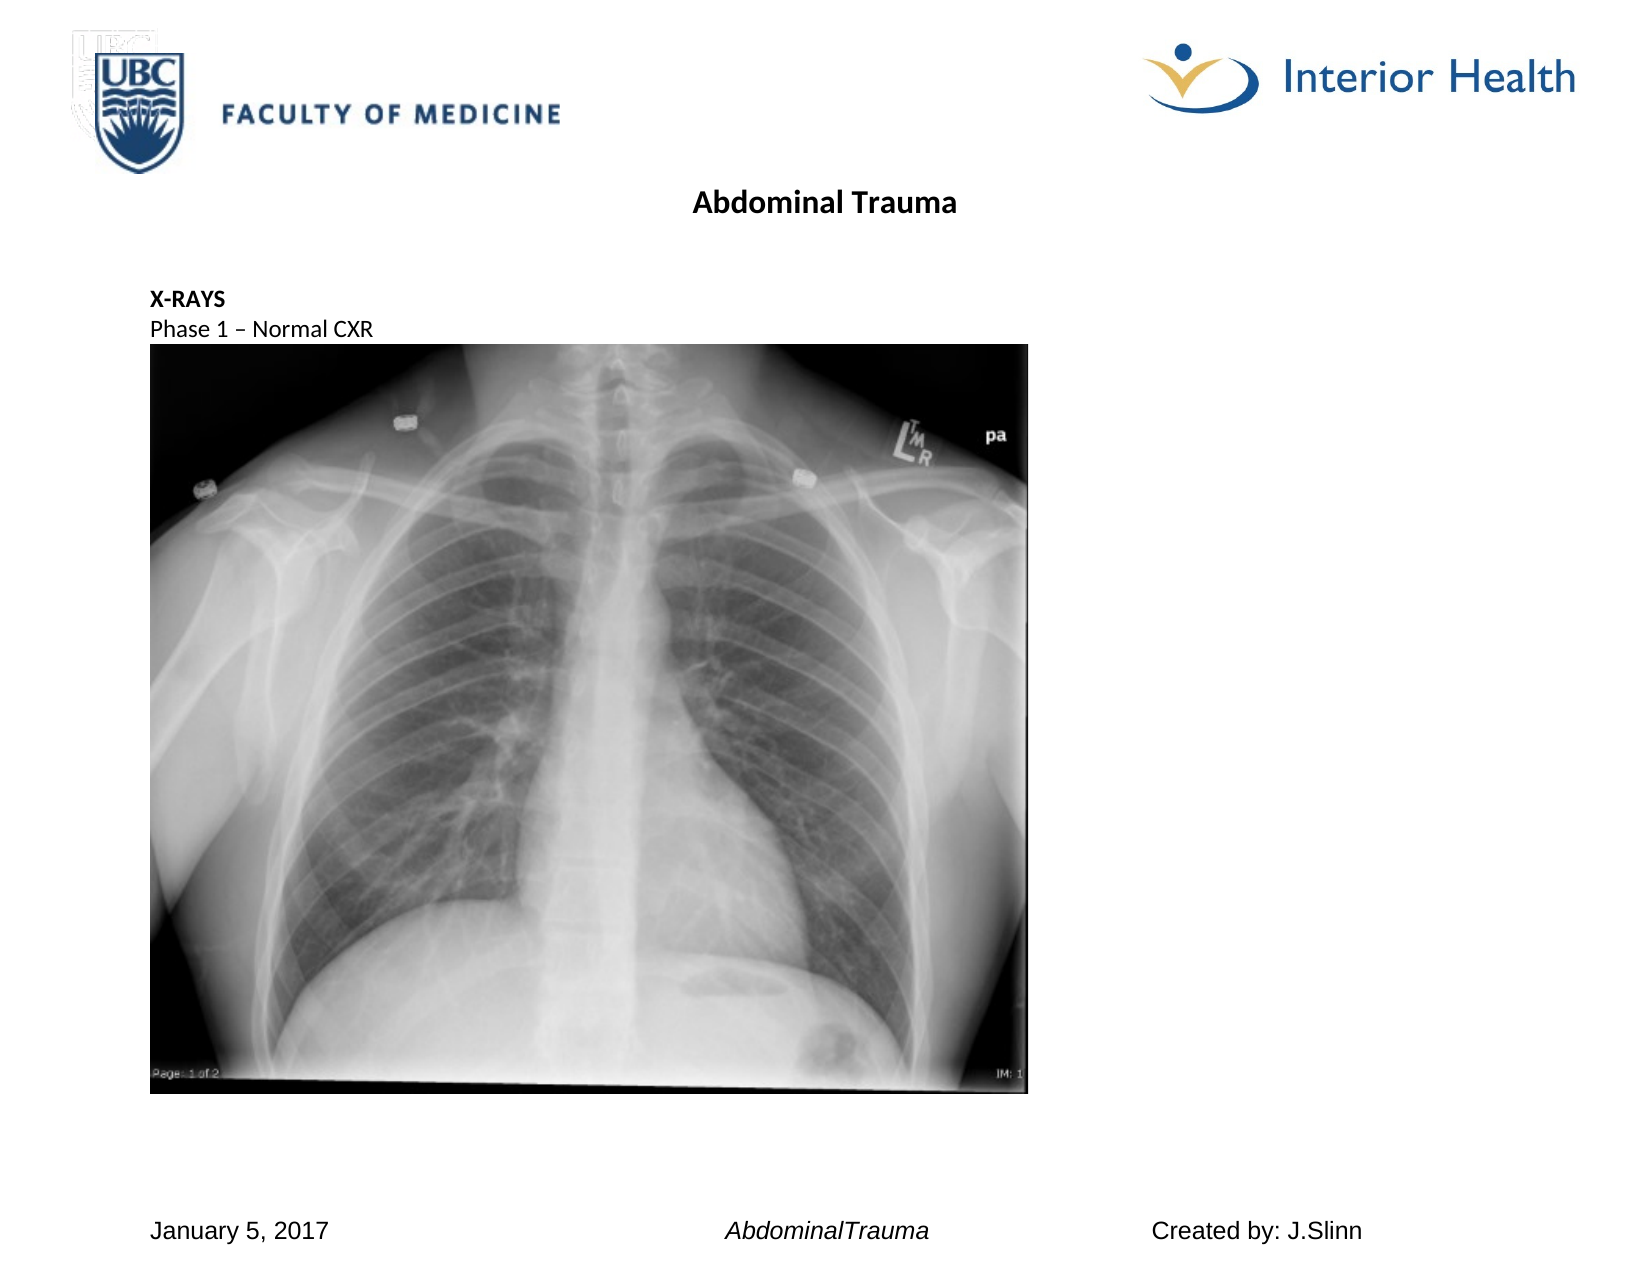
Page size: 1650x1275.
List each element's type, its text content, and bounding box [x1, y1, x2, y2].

text Phase 1 – Normal CXR [150, 313, 1500, 344]
picture [1121, 28, 1594, 128]
text X-RAYS [150, 283, 1500, 313]
picture [70, 28, 560, 174]
picture [150, 344, 1029, 1094]
